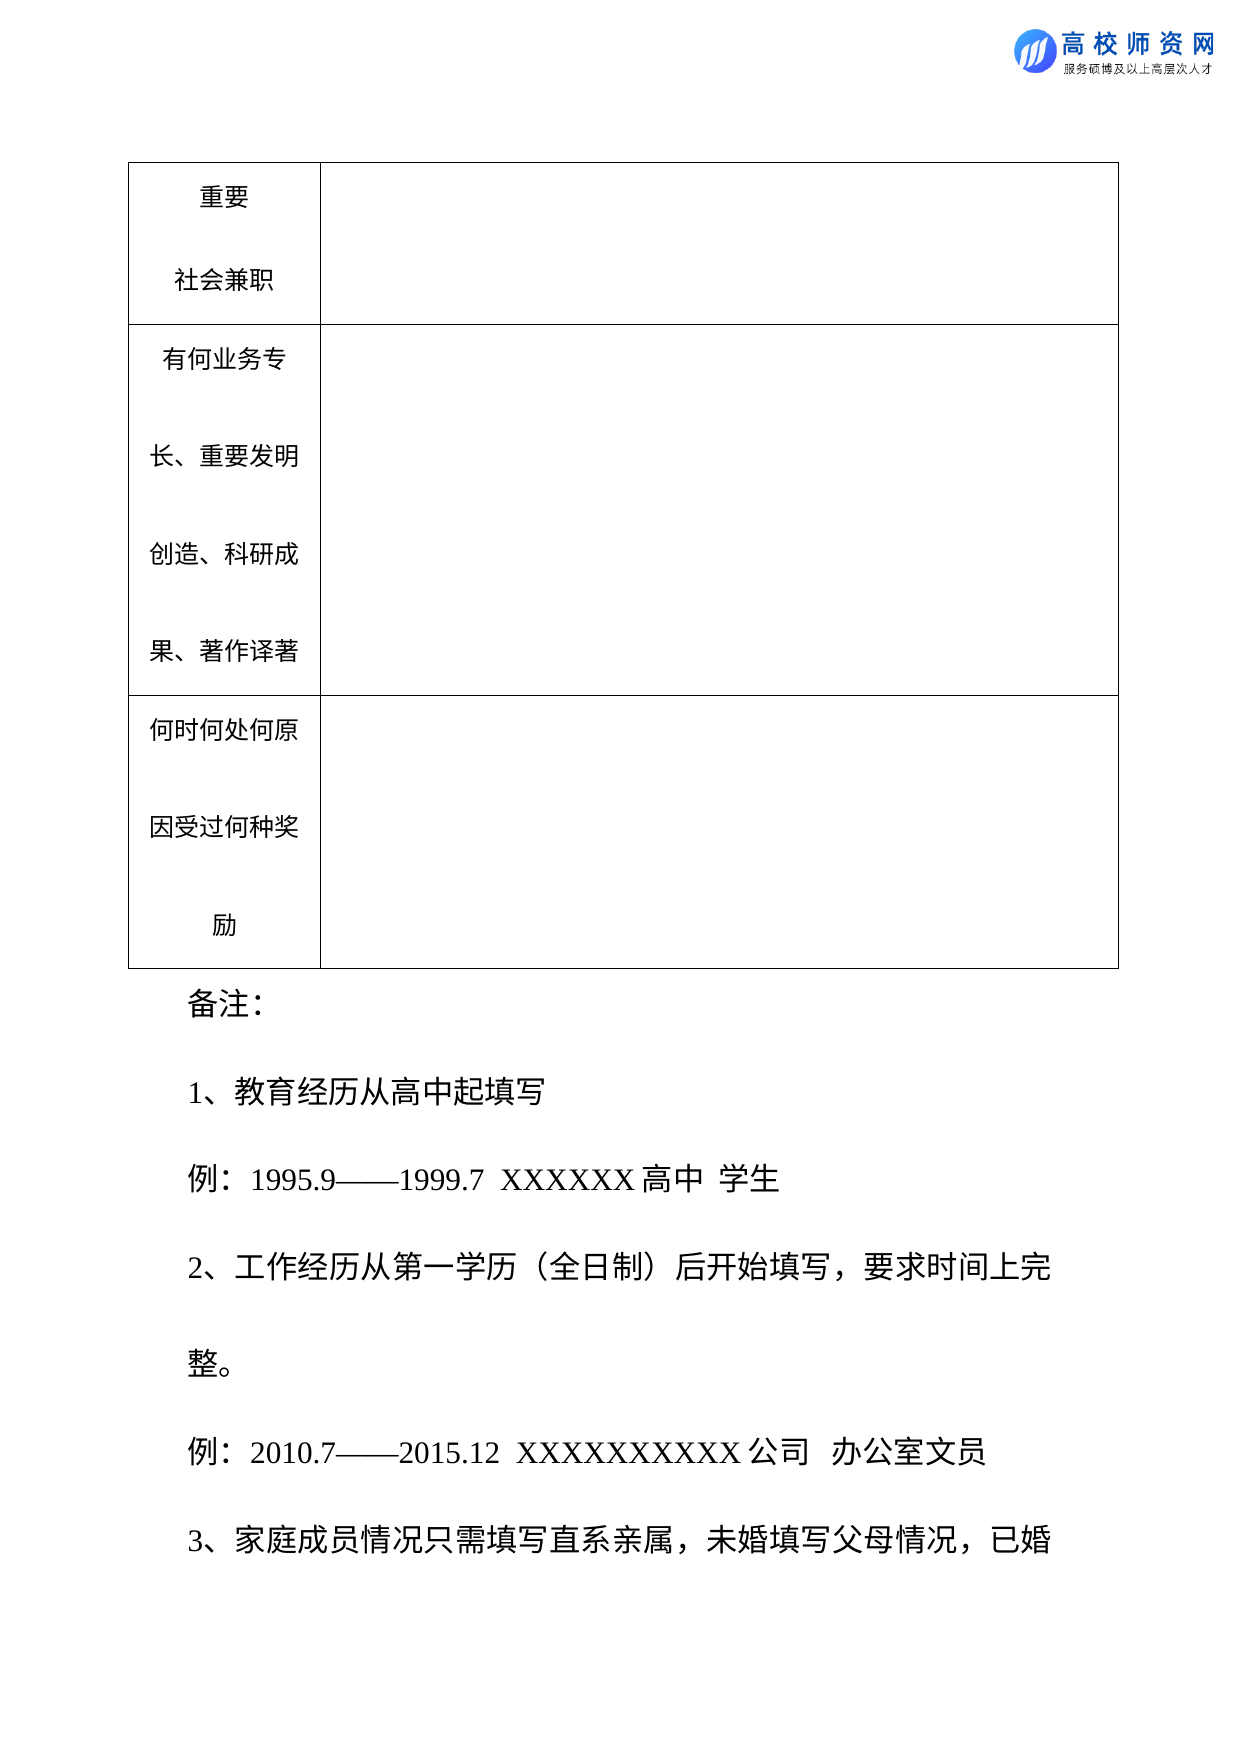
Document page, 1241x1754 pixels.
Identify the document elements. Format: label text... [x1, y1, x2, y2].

table_cell [321, 325, 1118, 695]
table_cell 有何业务专长、重要发明创造、科研成果、著作译著 [129, 325, 320, 695]
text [187, 1505, 1053, 1570]
table_cell 重要 社会兼职 [129, 163, 320, 324]
table_cell 何时何处何原因受过何种奖励 [129, 696, 320, 968]
text 1、教育经历从高中起填写 [187, 1057, 1053, 1122]
text 备注： [187, 969, 1053, 1034]
picture [1013, 25, 1214, 79]
table_cell [321, 696, 1118, 968]
text 例：2010.7——2015.12 XXXXXXXXXX公司 办公室文员 [187, 1417, 1053, 1482]
text 2、工作经历从第一学历（全日制）后开始填写，要求时间上完整。 [187, 1232, 1053, 1394]
text 例：1995.9——1999.7 XXXXXX高中 学生 [187, 1144, 1053, 1209]
table_cell [321, 163, 1118, 324]
